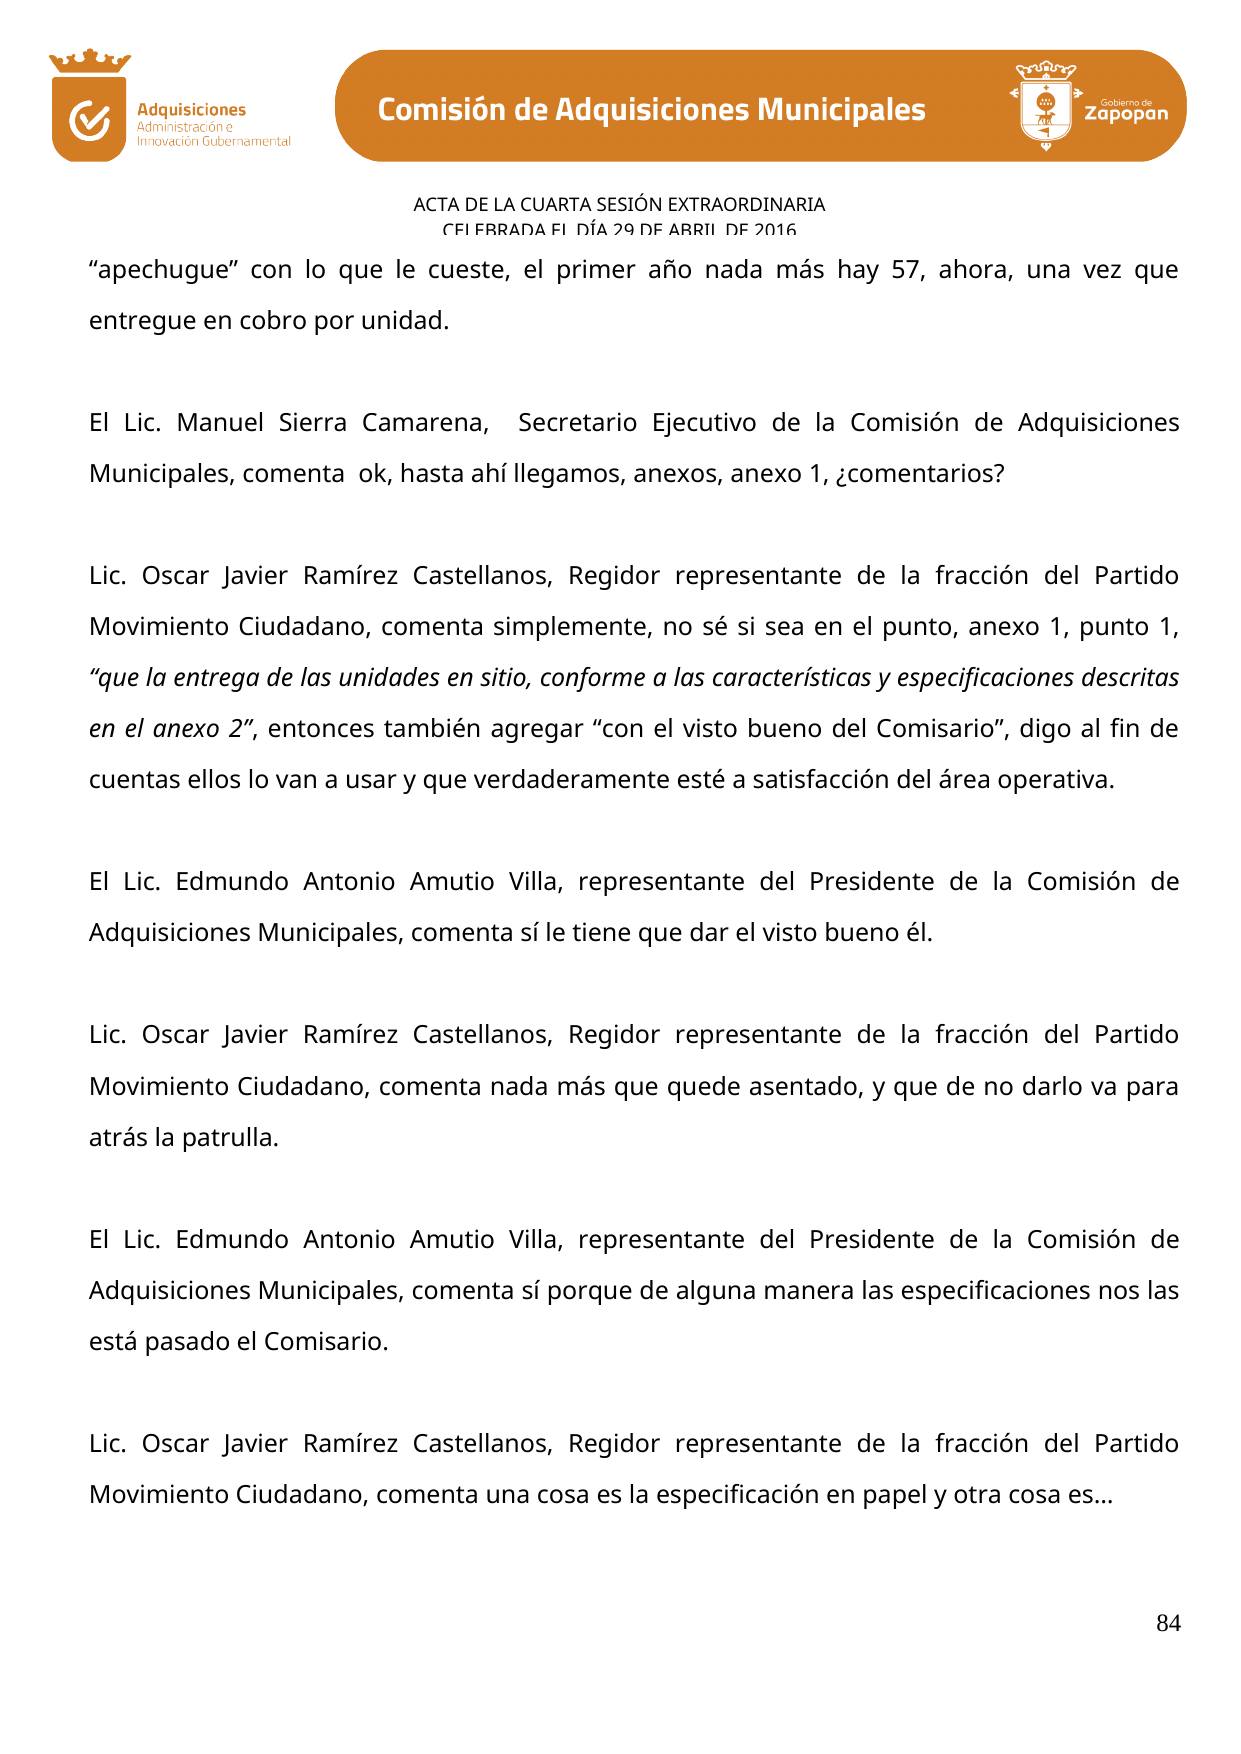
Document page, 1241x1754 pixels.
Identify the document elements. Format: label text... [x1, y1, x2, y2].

text El Lic. Edmundo Antonio Amutio Villa, representante del Presidente de la Comisión de Adquisiciones Municipales, comenta sí porque de alguna manera las especificaciones nos las está pasado el Comisario. [89, 1221, 1181, 1357]
text Lic. Oscar Javier Ramírez Castellanos, Regidor representante de la fracción del Partido Movimiento Ciudadano, comenta simplemente, no sé si sea en el punto, anexo 1, punto 1, “que la entrega de las unidades en sitio, conforme a las características y especificaciones descritas en el anexo 2”, entonces también agregar “con el visto bueno del Comisario”, digo al fin de cuentas ellos lo van a usar y que verdaderamente esté a satisfacción del área operativa. [89, 558, 1181, 796]
text El Lic. Edmundo Antonio Amutio Villa, representante del Presidente de la Comisión de Adquisiciones Municipales, comenta sí le tiene que dar el visto bueno él. [89, 864, 1181, 949]
text El Lic. Manuel Sierra Camarena, Secretario Ejecutivo de la Comisión de Adquisiciones Municipales, comenta ok, hasta ahí llegamos, anexos, anexo 1, ¿comentarios? [89, 405, 1181, 490]
text Lic. Oscar Javier Ramírez Castellanos, Regidor representante de la fracción del Partido Movimiento Ciudadano, comenta una cosa es la especificación en papel y otra cosa es… [89, 1426, 1181, 1511]
text Lic. Oscar Javier Ramírez Castellanos, Regidor representante de la fracción del Partido Movimiento Ciudadano, comenta nada más que quede asentado, y que de no darlo va para atrás la patrulla. [89, 1017, 1181, 1153]
picture [46, 45, 1196, 162]
